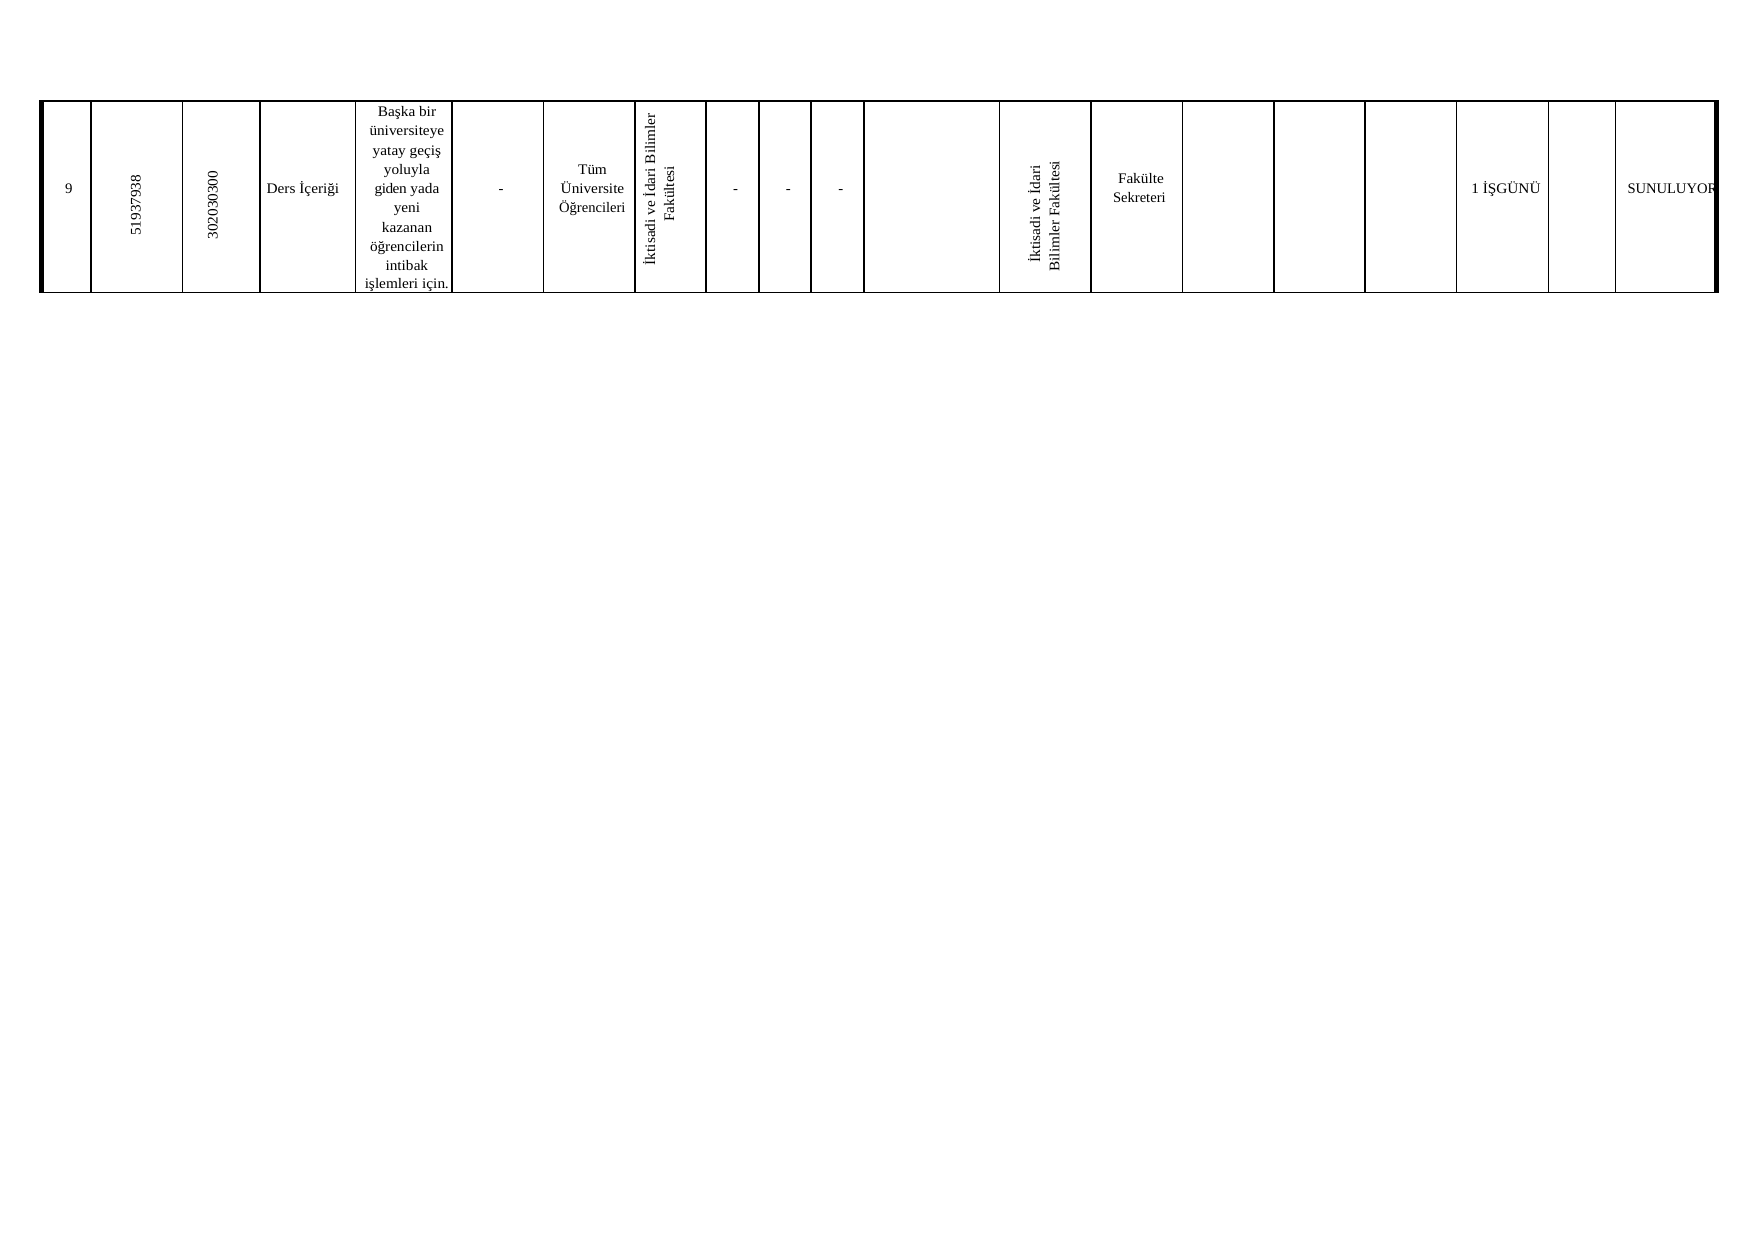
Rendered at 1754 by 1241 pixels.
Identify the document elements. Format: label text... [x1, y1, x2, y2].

table_cell - [707, 102, 758, 291]
table_cell - [760, 102, 810, 291]
table_cell Başka bir üniversiteye yatay geçiş yoluyla giden yada yeni kazanan öğrencilerin intibak işlemleri için. [356, 102, 451, 291]
table_cell [1549, 102, 1615, 291]
table_cell [1183, 102, 1273, 291]
table_cell - [812, 102, 863, 291]
table_cell [1275, 102, 1364, 291]
table_cell 302030300 [183, 102, 259, 291]
table_cell 1 İŞGÜNÜ [1457, 102, 1548, 291]
table_cell [865, 102, 999, 291]
table_cell Ders İçeriği [261, 102, 355, 291]
table_cell [1366, 102, 1456, 291]
table_cell 51937938 [92, 102, 182, 291]
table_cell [636, 102, 705, 291]
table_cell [544, 102, 634, 291]
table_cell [1000, 102, 1090, 291]
table_cell Fakülte Sekreteri [1092, 102, 1182, 291]
table_cell SUNULUYOR [1616, 102, 1714, 291]
table_cell 9 [44, 102, 90, 291]
table_cell - [453, 102, 543, 291]
